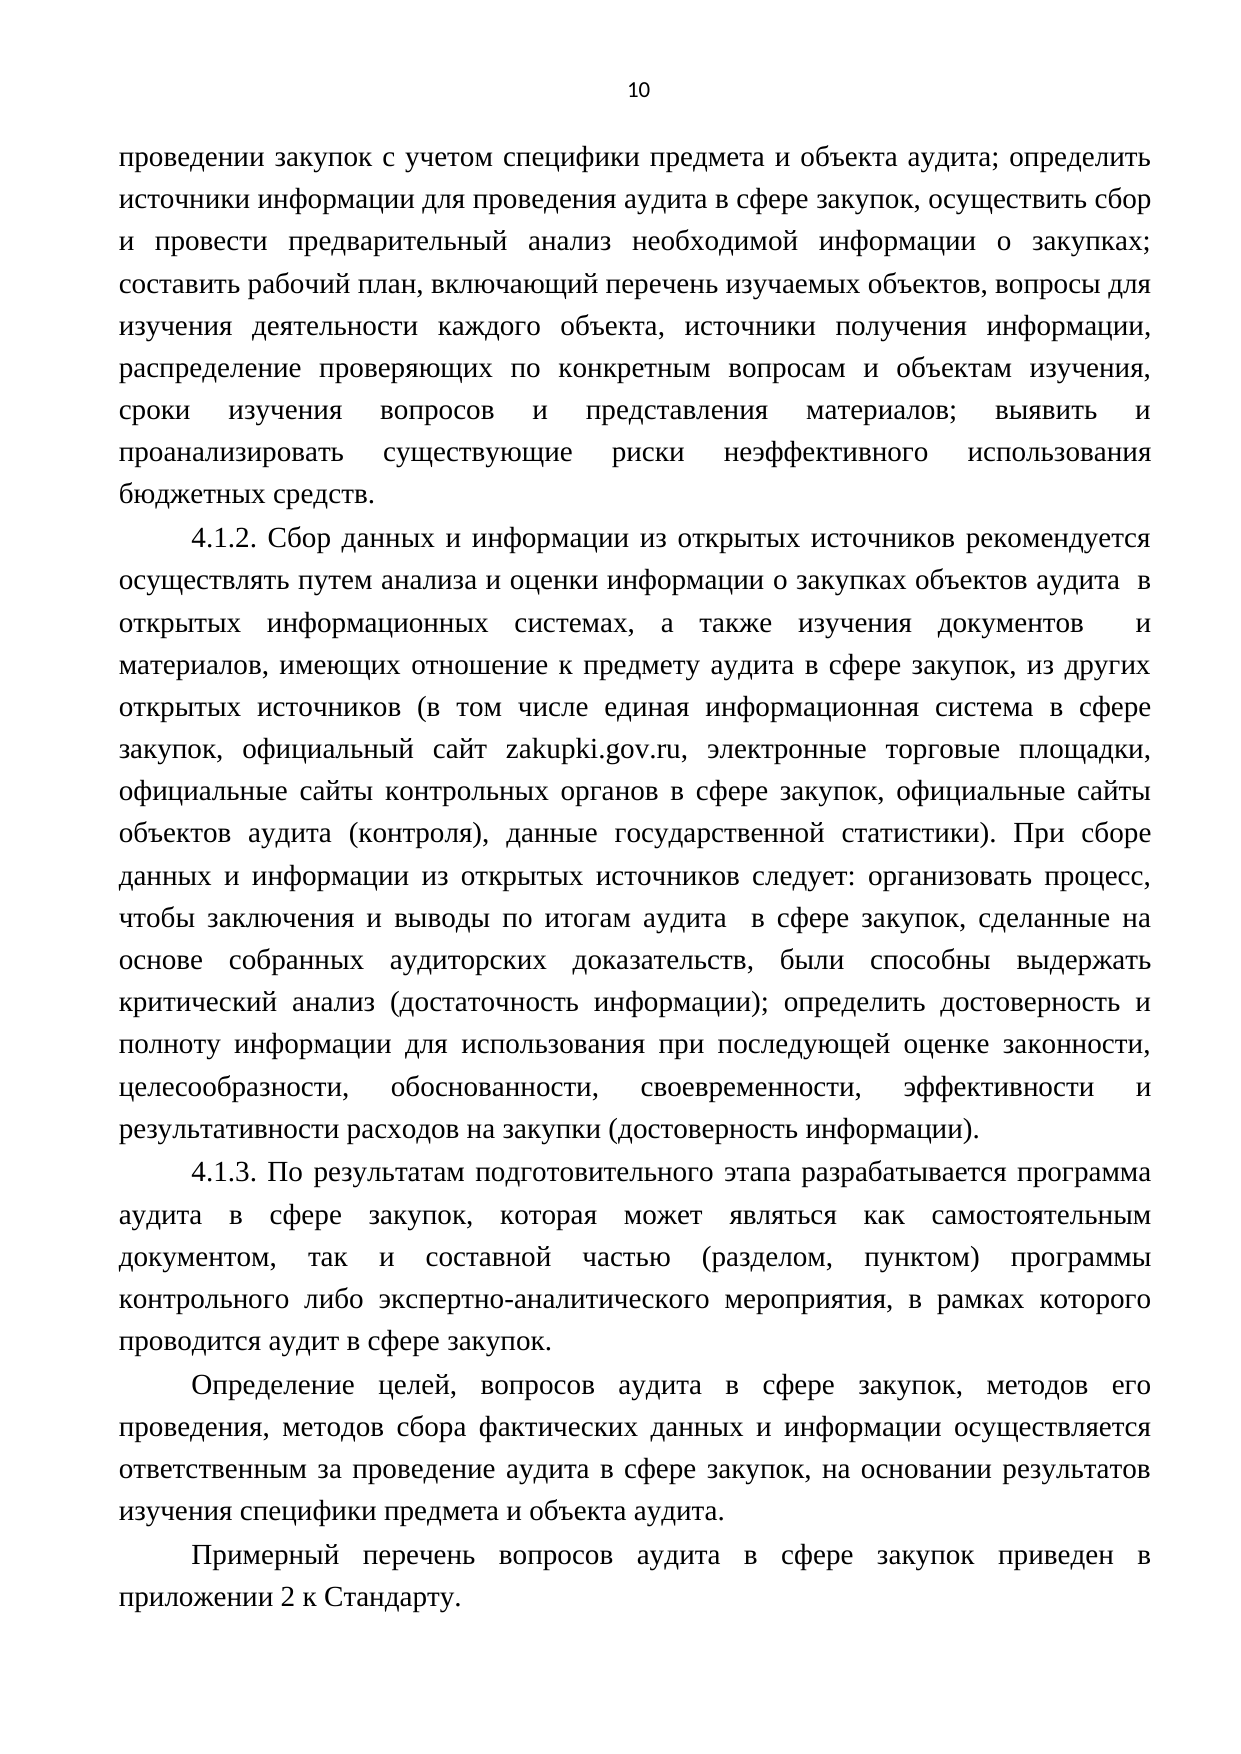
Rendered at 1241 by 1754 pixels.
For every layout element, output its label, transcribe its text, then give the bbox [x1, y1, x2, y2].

text 4.1.3. По результатам подготовительного этапа разрабатывается программа аудита в сфере закупок, которая может являться как самостоятельным документом, так и составной частью (разделом, пунктом) программы контрольного либо экспертно-аналитического мероприятия, в рамках которого проводится аудит в сфере закупок. [118, 1154, 1152, 1357]
text Определение целей, вопросов аудита в сфере закупок, методов его проведения, методов сбора фактических данных и информации осуществляется ответственным за проведение аудита в сфере закупок, на основании результатов изучения специфики предмета и объекта аудита. [118, 1367, 1152, 1527]
text проведении закупок с учетом специфики предмета и объекта аудита; определить источники информации для проведения аудита в сфере закупок, осуществить сбор и провести предварительный анализ необходимой информации о закупках; составить рабочий план, включающий перечень изучаемых объектов, вопросы для изучения деятельности каждого объекта, источники получения информации, распределение проверяющих по конкретным вопросам и объектам изучения, сроки изучения вопросов и представления материалов; выявить и проанализировать существующие риски неэффективного использования бюджетных средств. [118, 139, 1152, 510]
text Примерный перечень вопросов аудита в сфере закупок приведен в приложении 2 к Стандарту. [118, 1537, 1152, 1613]
text 4.1.2. Сбор данных и информации из открытых источников рекомендуется осуществлять путем анализа и оценки информации о закупках объектов аудита в открытых информационных системах, а также изучения документов и материалов, имеющих отношение к предмету аудита в сфере закупок, из других открытых источников (в том числе единая информационная система в сфере закупок, официальный сайт zakupki.gov.ru, электронные торговые площадки, официальные сайты контрольных органов в сфере закупок, официальные сайты объектов аудита (контроля), данные государственной статистики). При сборе данных и информации из открытых источников следует: организовать процесс, чтобы заключения и выводы по итогам аудита в сфере закупок, сделанные на основе собранных аудиторских доказательств, были способны выдержать критический анализ (достаточность информации); определить достоверность и полноту информации для использования при последующей оценке законности, целесообразности, обоснованности, своевременности, эффективности и результативности расходов на закупки (достоверность информации). [118, 520, 1152, 1144]
